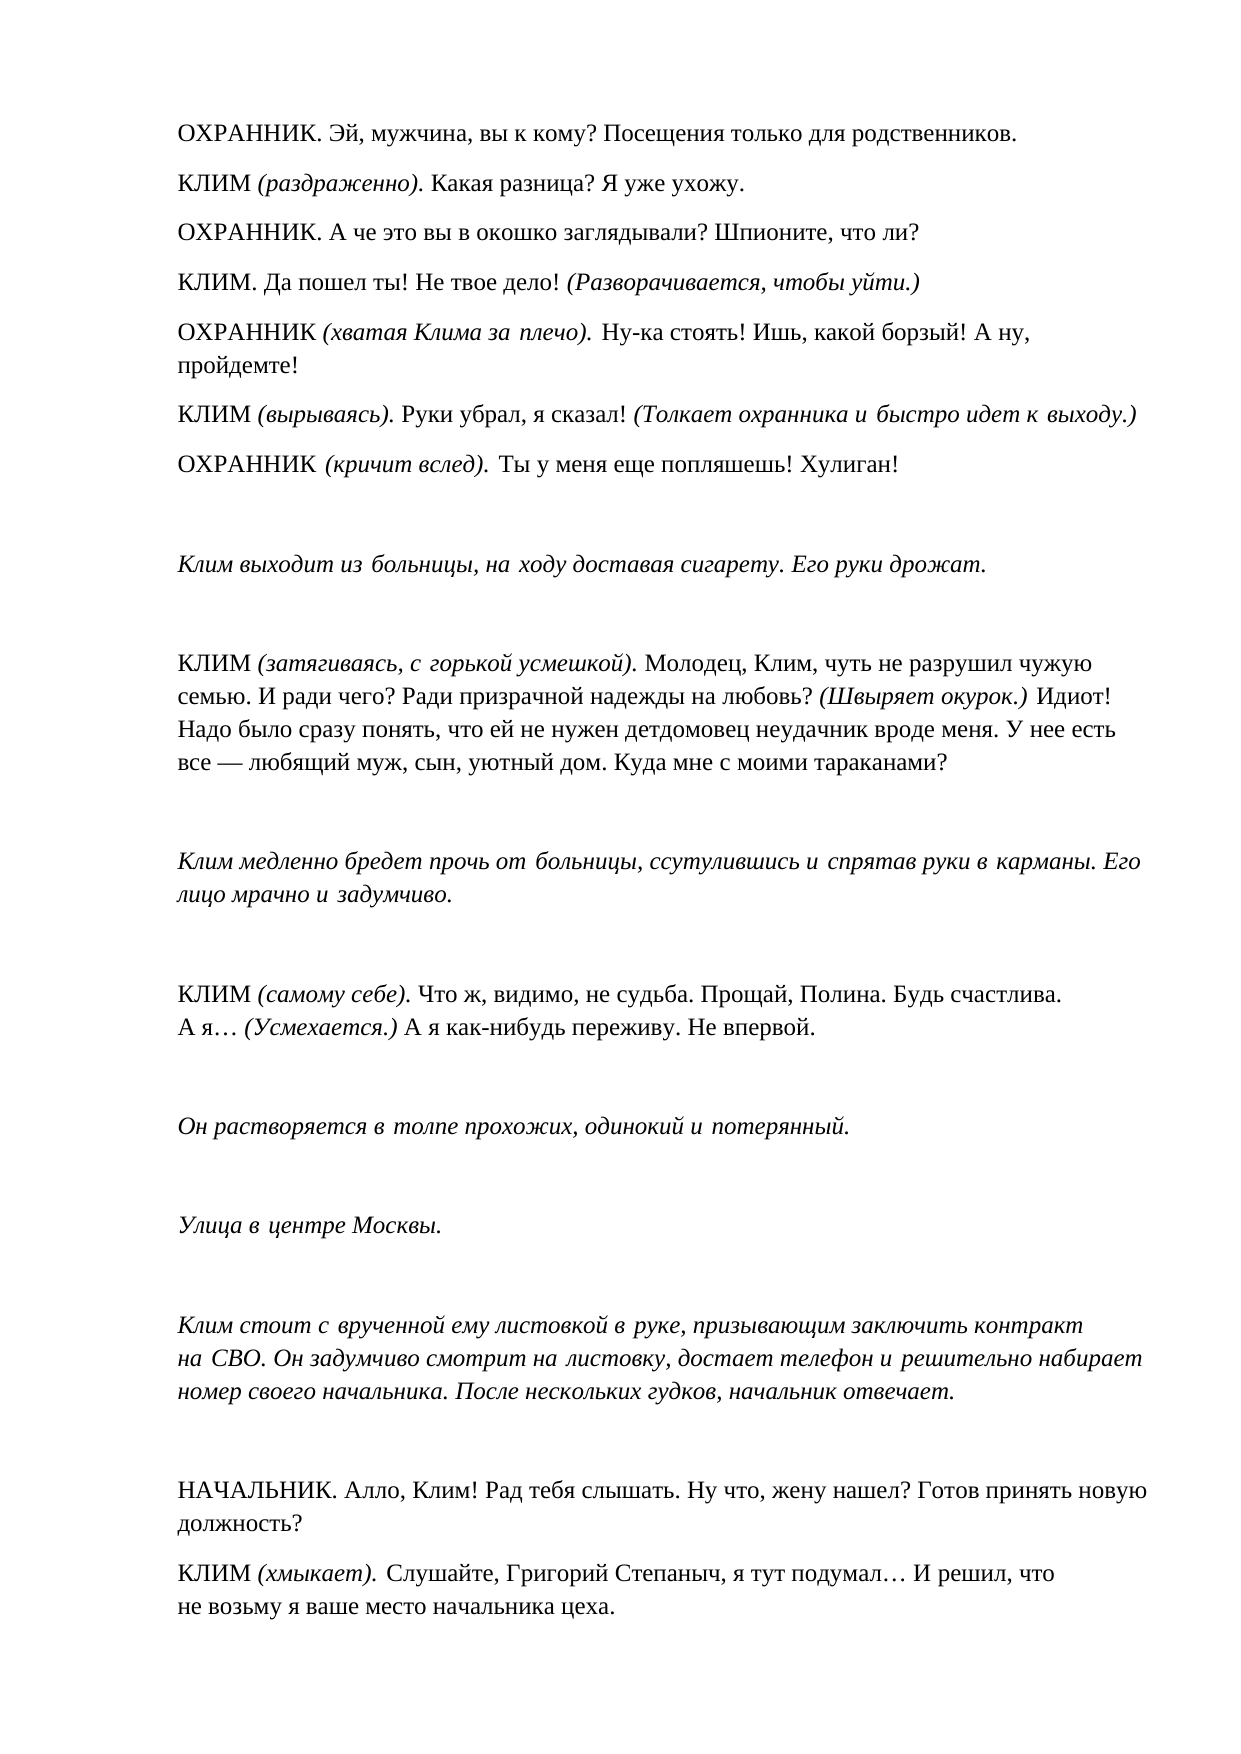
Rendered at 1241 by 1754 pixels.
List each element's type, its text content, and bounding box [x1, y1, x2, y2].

text ОХРАННИК. А че это вы в окошко заглядывали? Шпионите, что ли? [177, 217, 1152, 246]
text КЛИМ (хмыкает). Слушайте, Григорий Степаныч, я тут подумал… И решил, что не возьму я ваше место начальника цеха. [177, 1558, 1152, 1620]
text КЛИМ (раздраженно). Какая разница? Я уже ухожу. [177, 168, 1152, 197]
text КЛИМ (затягиваясь, с горькой усмешкой). Молодец, Клим, чуть не разрушил чужую семью. И ради чего? Ради призрачной надежды на любовь? (Швыряет окурок.) Идиот! Надо было сразу понять, что ей не нужен детдомовец неудачник вроде меня. У нее есть все — любящий муж, сын, уютный дом. Куда мне с моими тараканами? [177, 648, 1152, 776]
text Клим стоит с врученной ему листовкой в руке, призывающим заключить контракт на СВО. Он задумчиво смотрит на листовку, достает телефон и решительно набирает номер своего начальника. После нескольких гудков, начальник отвечает. [177, 1310, 1152, 1405]
text ОХРАННИК (хватая Клима за плечо). Ну-ка стоять! Ишь, какой борзый! А ну, пройдемте! [177, 317, 1152, 379]
text НАЧАЛЬНИК. Алло, Клим! Рад тебя слышать. Ну что, жену нашел? Готов принять новую должность? [177, 1475, 1152, 1537]
text Он растворяется в толпе прохожих, одинокий и потерянный. [177, 1111, 1152, 1140]
text ОХРАННИК (кричит вслед). Ты у меня еще попляшешь! Хулиган! [177, 449, 1152, 478]
text Клим выходит из больницы, на ходу доставая сигарету. Его руки дрожат. [177, 549, 1152, 577]
text КЛИМ (самому себе). Что ж, видимо, не судьба. Прощай, Полина. Будь счастлива. А я… (Усмехается.) А я как-нибудь переживу. Не впервой. [177, 979, 1152, 1041]
text Улица в центре Москвы. [177, 1211, 1152, 1239]
text КЛИМ (вырываясь). Руки убрал, я сказал! (Толкает охранника и быстро идет к выходу.) [177, 399, 1152, 428]
text ОХРАННИК. Эй, мужчина, вы к кому? Посещения только для родственников. [177, 118, 1152, 147]
text КЛИМ. Да пошел ты! Не твое дело! (Разворачивается, чтобы уйти.) [177, 267, 1152, 296]
text Клим медленно бредет прочь от больницы, ссутулившись и спрятав руки в карманы. Его лицо мрачно и задумчиво. [177, 846, 1152, 908]
